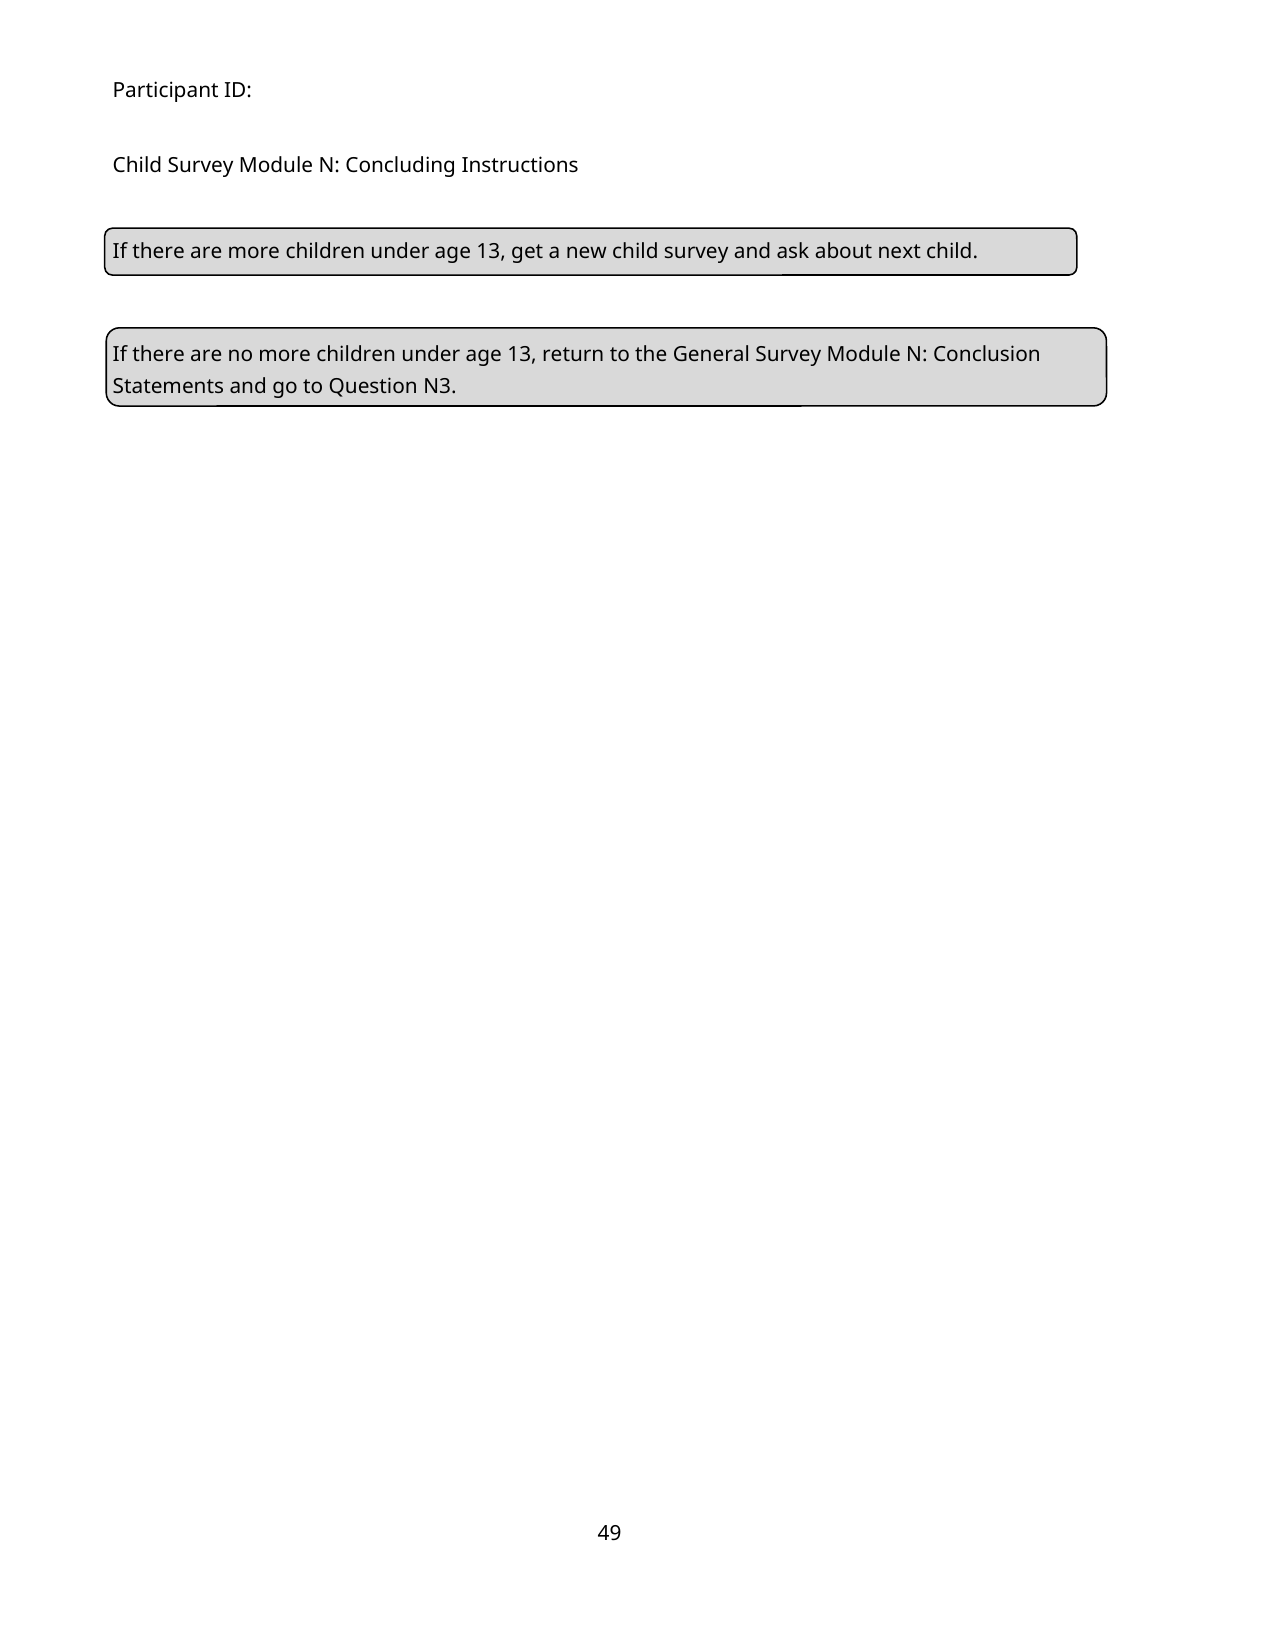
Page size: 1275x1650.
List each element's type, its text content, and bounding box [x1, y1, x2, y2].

subtitle If there are more children under age 13, get a new child survey and ask about next child. [112, 236, 1106, 264]
text Child Survey Module N: Concluding Instructions [112, 150, 1106, 178]
text If there are no more children under age 13, return to the General Survey Module N: Conclusion Statements and go to Question N3. [112, 339, 1106, 400]
